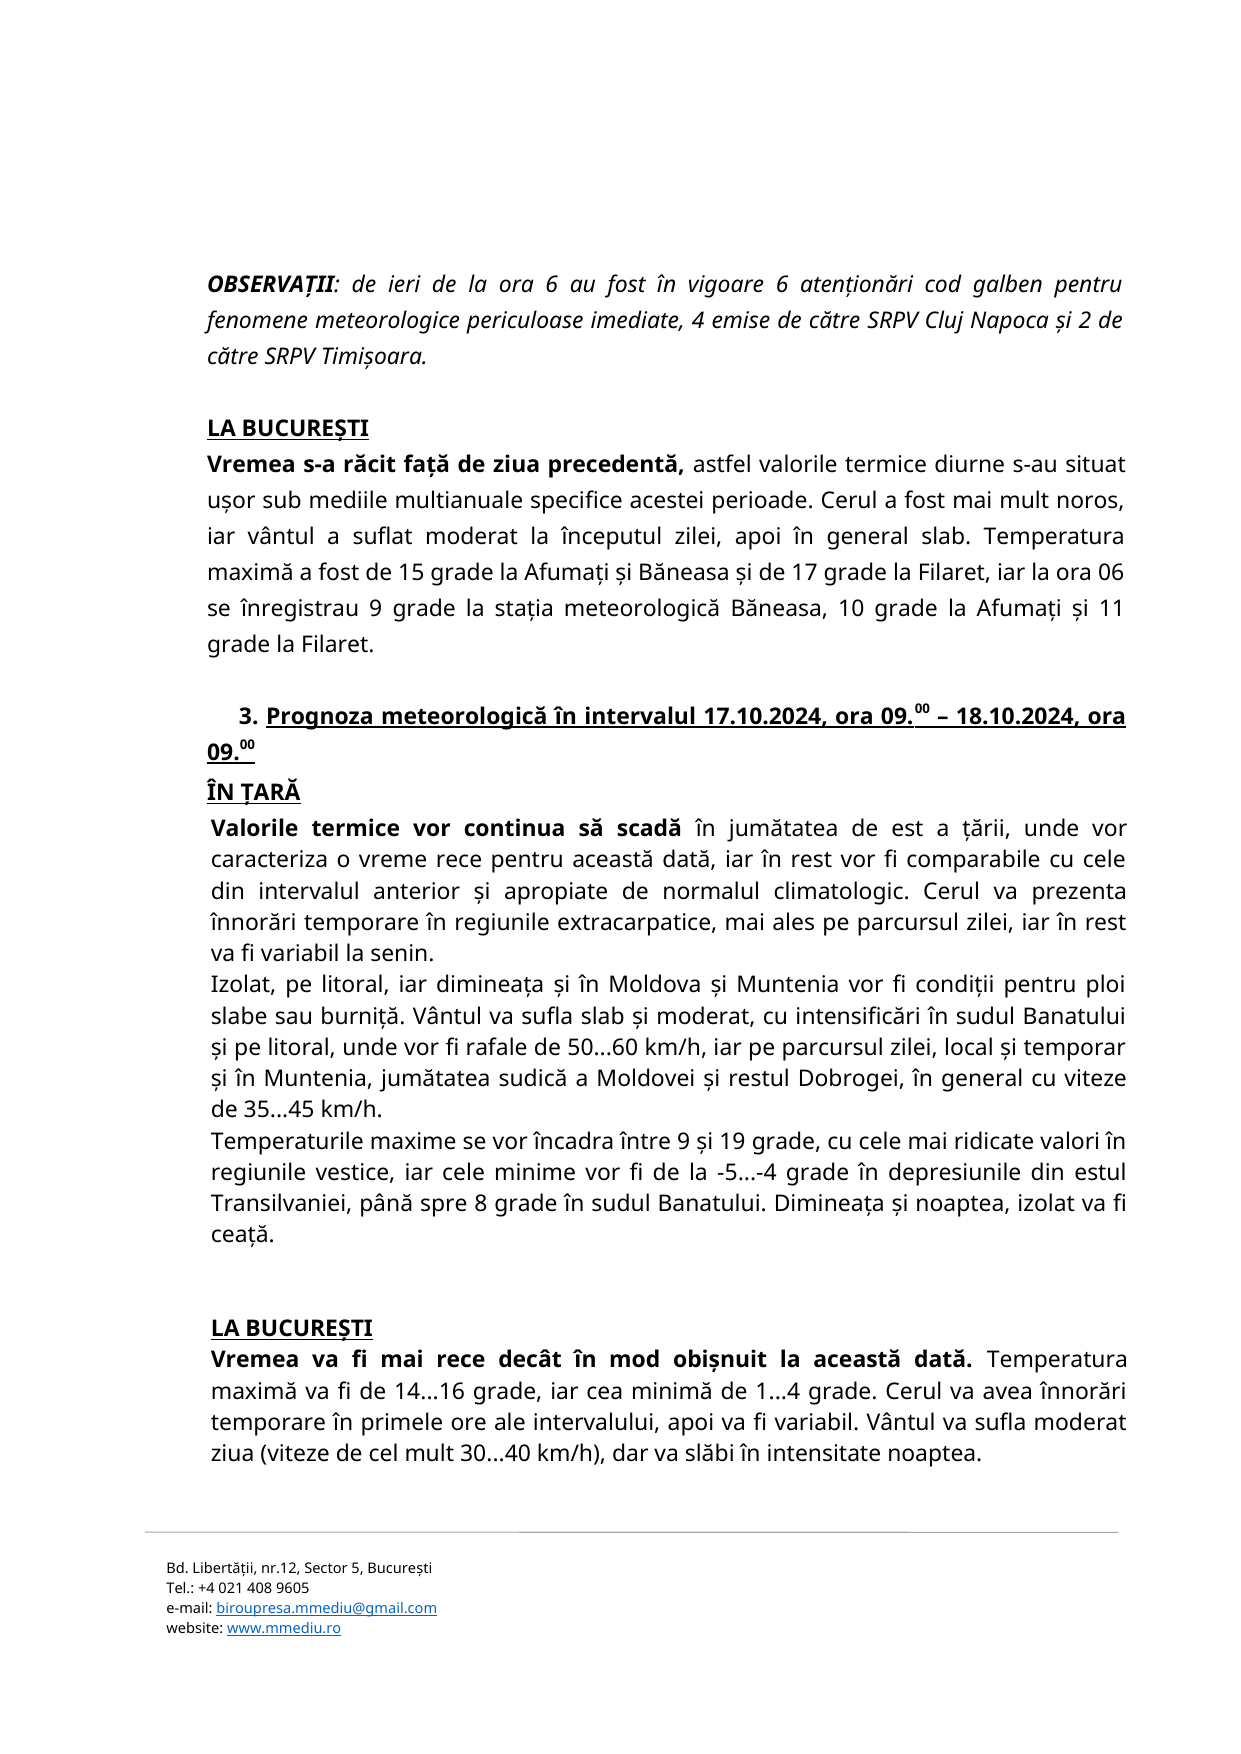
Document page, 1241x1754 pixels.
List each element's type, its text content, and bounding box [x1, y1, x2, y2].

text OBSERVAȚII: de ieri de la ora 6 au fost în vigoare 6 atenționări cod galben pentru fenomene meteorologice periculoase imediate, 4 emise de către SRPV Cluj Napoca și 2 de către SRPV Timișoara. [207, 268, 1126, 372]
text ÎN ŢARĂ [207, 776, 1126, 807]
text Vremea s-a răcit față de ziua precedentă, astfel valorile termice diurne s-au situat ușor sub mediile multianuale specifice acestei perioade. Cerul a fost mai mult noros, iar vântul a suflat moderat la începutul zilei, apoi în general slab. Temperatura maximă a fost de 15 grade la Afumați și Băneasa și de 17 grade la Filaret, iar la ora 06 se înregistrau 9 grade la stația meteorologică Băneasa, 10 grade la Afumați și 11 grade la Filaret. [207, 448, 1126, 659]
text LA BUCUREŞTI [211, 1312, 1128, 1343]
text Izolat, pe litoral, iar dimineața și în Moldova și Muntenia vor fi condiții pentru ploi slabe sau burniță. Vântul va sufla slab și moderat, cu intensificări în sudul Banatului și pe litoral, unde vor fi rafale de 50...60 km/h, iar pe parcursul zilei, local și temporar și în Muntenia, jumătatea sudică a Moldovei și restul Dobrogei, în general cu viteze de 35...45 km/h. [211, 968, 1128, 1125]
text Temperaturile maxime se vor încadra între 9 și 19 grade, cu cele mai ridicate valori în regiunile vestice, iar cele minime vor fi de la -5...-4 grade în depresiunile din estul Transilvaniei, până spre 8 grade în sudul Banatului. Dimineața și noaptea, izolat va fi ceață. [211, 1125, 1128, 1250]
text Vremea va fi mai rece decât în mod obișnuit la această dată. Temperatura maximă va fi de 14...16 grade, iar cea minimă de 1...4 grade. Cerul va avea înnorări temporare în primele ore ale intervalului, apoi va fi variabil. Vântul va sufla moderat ziua (viteze de cel mult 30...40 km/h), dar va slăbi în intensitate noaptea. [211, 1343, 1128, 1468]
text Valorile termice vor continua să scadă în jumătatea de est a țării, unde vor caracteriza o vreme rece pentru această dată, iar în rest vor fi comparabile cu cele din intervalul anterior și apropiate de normalul climatologic. Cerul va prezenta înnorări temporare în regiunile extracarpatice, mai ales pe parcursul zilei, iar în rest va fi variabil la senin. [211, 812, 1128, 968]
text LA BUCUREŞTI [207, 412, 1126, 443]
text 3. Prognoza meteorologică în intervalul 17.10.2024, ora 09.00 – 18.10.2024, ora 09.00 [207, 700, 1126, 767]
